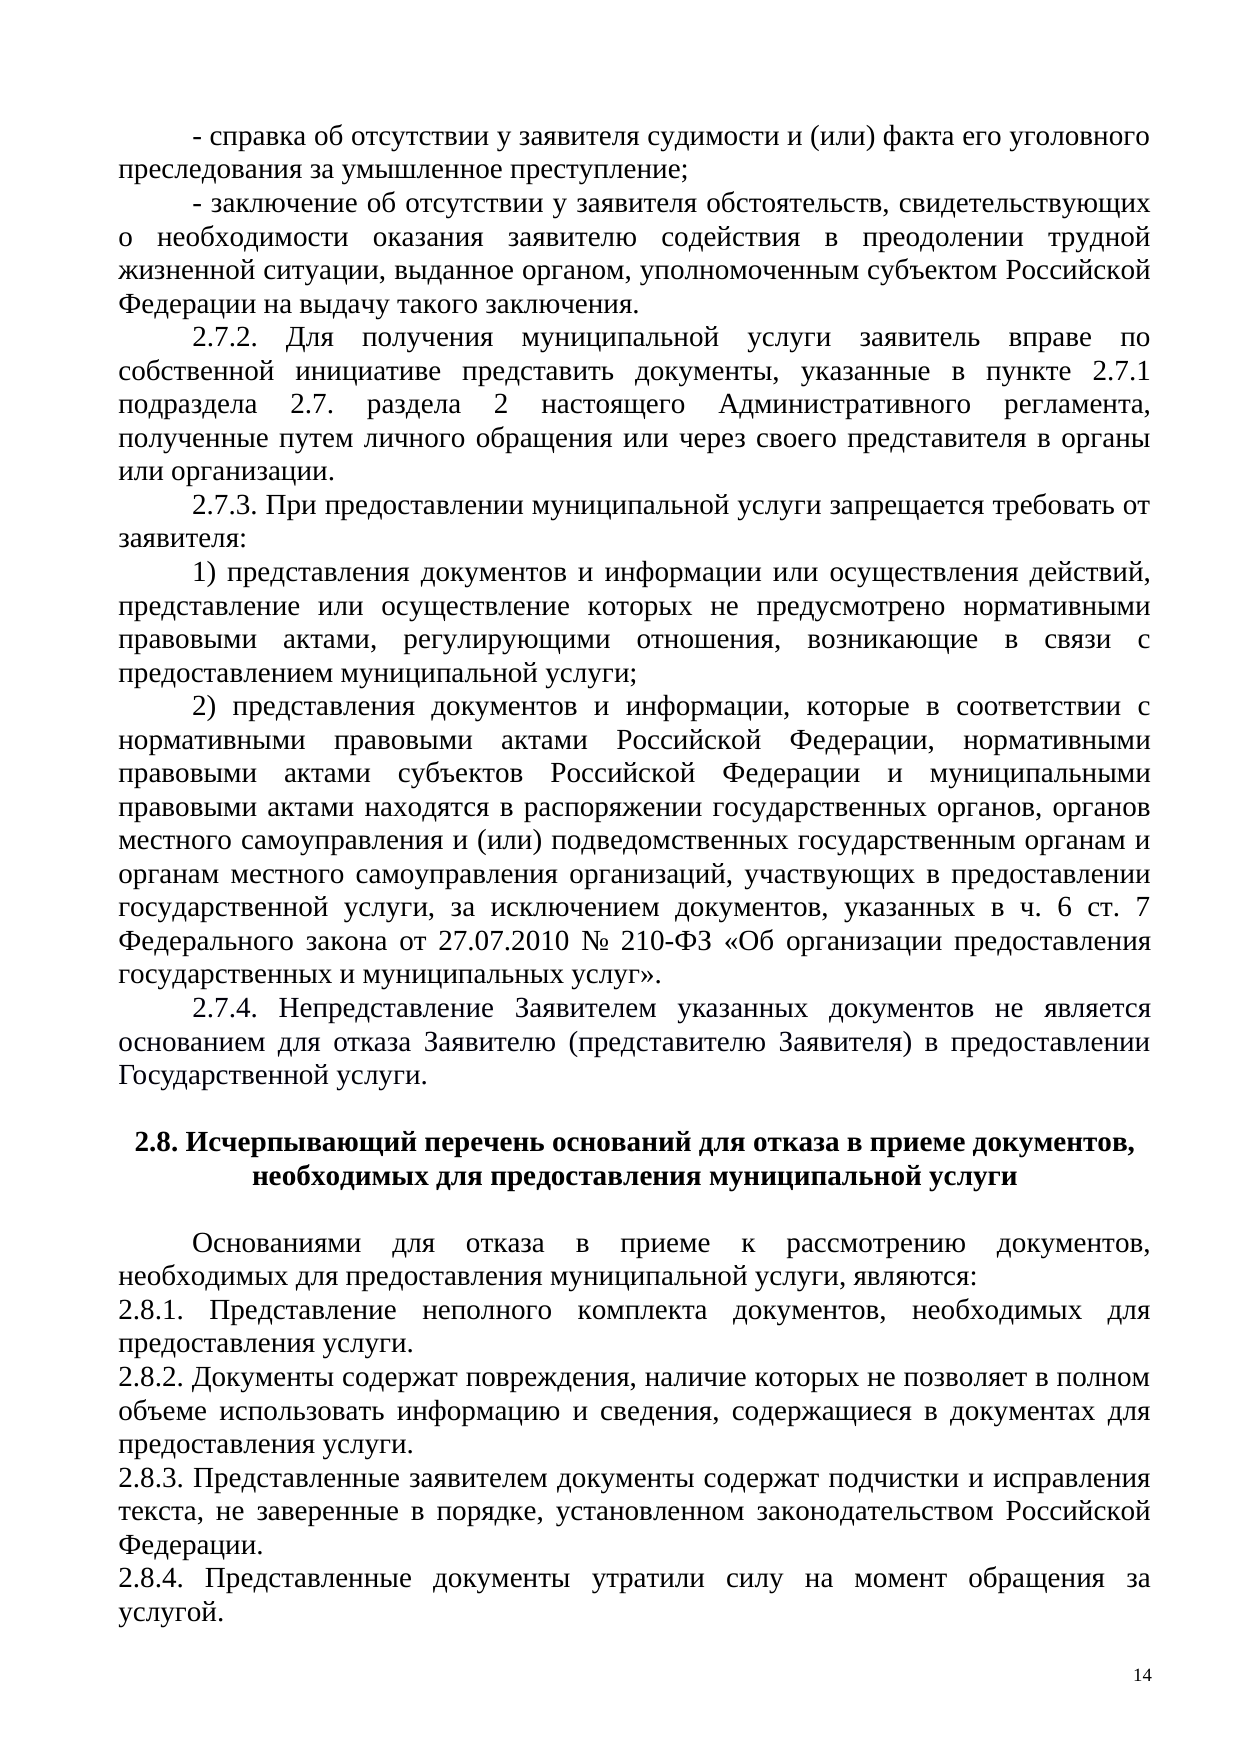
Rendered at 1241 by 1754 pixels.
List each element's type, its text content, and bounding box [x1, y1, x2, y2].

text 1) представления документов и информации или осуществления действий, представление или осуществление которых не предусмотрено нормативными правовыми актами, регулирующими отношения, возникающие в связи с предоставлением муниципальной услуги; [118, 554, 1152, 688]
text 2) представления документов и информации, которые в соответствии с нормативными правовыми актами Российской Федерации, нормативными правовыми актами субъектов Российской Федерации и муниципальными правовыми актами находятся в распоряжении государственных органов, органов местного самоуправления и (или) подведомственных государственным органам и органам местного самоуправления организаций, участвующих в предоставлении государственной услуги, за исключением документов, указанных в ч. 6 ст. 7 Федерального закона от 27.07.2010 № 210-ФЗ «Об организации предоставления государственных и муниципальных услуг». [118, 688, 1152, 990]
text - справка об отсутствии у заявителя судимости и (или) факта его уголовного преследования за умышленное преступление; [118, 118, 1152, 185]
text 2.8. Исчерпывающий перечень оснований для отказа в приеме документов, необходимых для предоставления муниципальной услуги [118, 1124, 1152, 1191]
text 2.7.2. Для получения муниципальной услуги заявитель вправе по собственной инициативе представить документы, указанные в пункте 2.7.1 подраздела 2.7. раздела 2 настоящего Административного регламента, полученные путем личного обращения или через своего представителя в органы или организации. [118, 319, 1152, 487]
text 2.8.1. Представление неполного комплекта документов, необходимых для предоставления услуги. [118, 1292, 1152, 1359]
text 2.7.4. Непредставление Заявителем указанных документов не является основанием для отказа Заявителю (представителю Заявителя) в предоставлении Государственной услуги. [118, 990, 1152, 1091]
text 2.8.3. Представленные заявителем документы содержат подчистки и исправления текста, не заверенные в порядке, установленном законодательством Российской Федерации. [118, 1460, 1152, 1560]
text 2.8.2. Документы содержат повреждения, наличие которых не позволяет в полном объеме использовать информацию и сведения, содержащиеся в документах для предоставления услуги. [118, 1359, 1152, 1460]
text 2.8.4. Представленные документы утратили силу на момент обращения за услугой. [118, 1560, 1152, 1627]
text 2.7.3. При предоставлении муниципальной услуги запрещается требовать от заявителя: [118, 487, 1152, 554]
text Основаниями для отказа в приеме к рассмотрению документов, необходимых для предоставления муниципальной услуги, являются: [118, 1225, 1152, 1292]
text - заключение об отсутствии у заявителя обстоятельств, свидетельствующих о необходимости оказания заявителю содействия в преодолении трудной жизненной ситуации, выданное органом, уполномоченным субъектом Российской Федерации на выдачу такого заключения. [118, 185, 1152, 319]
